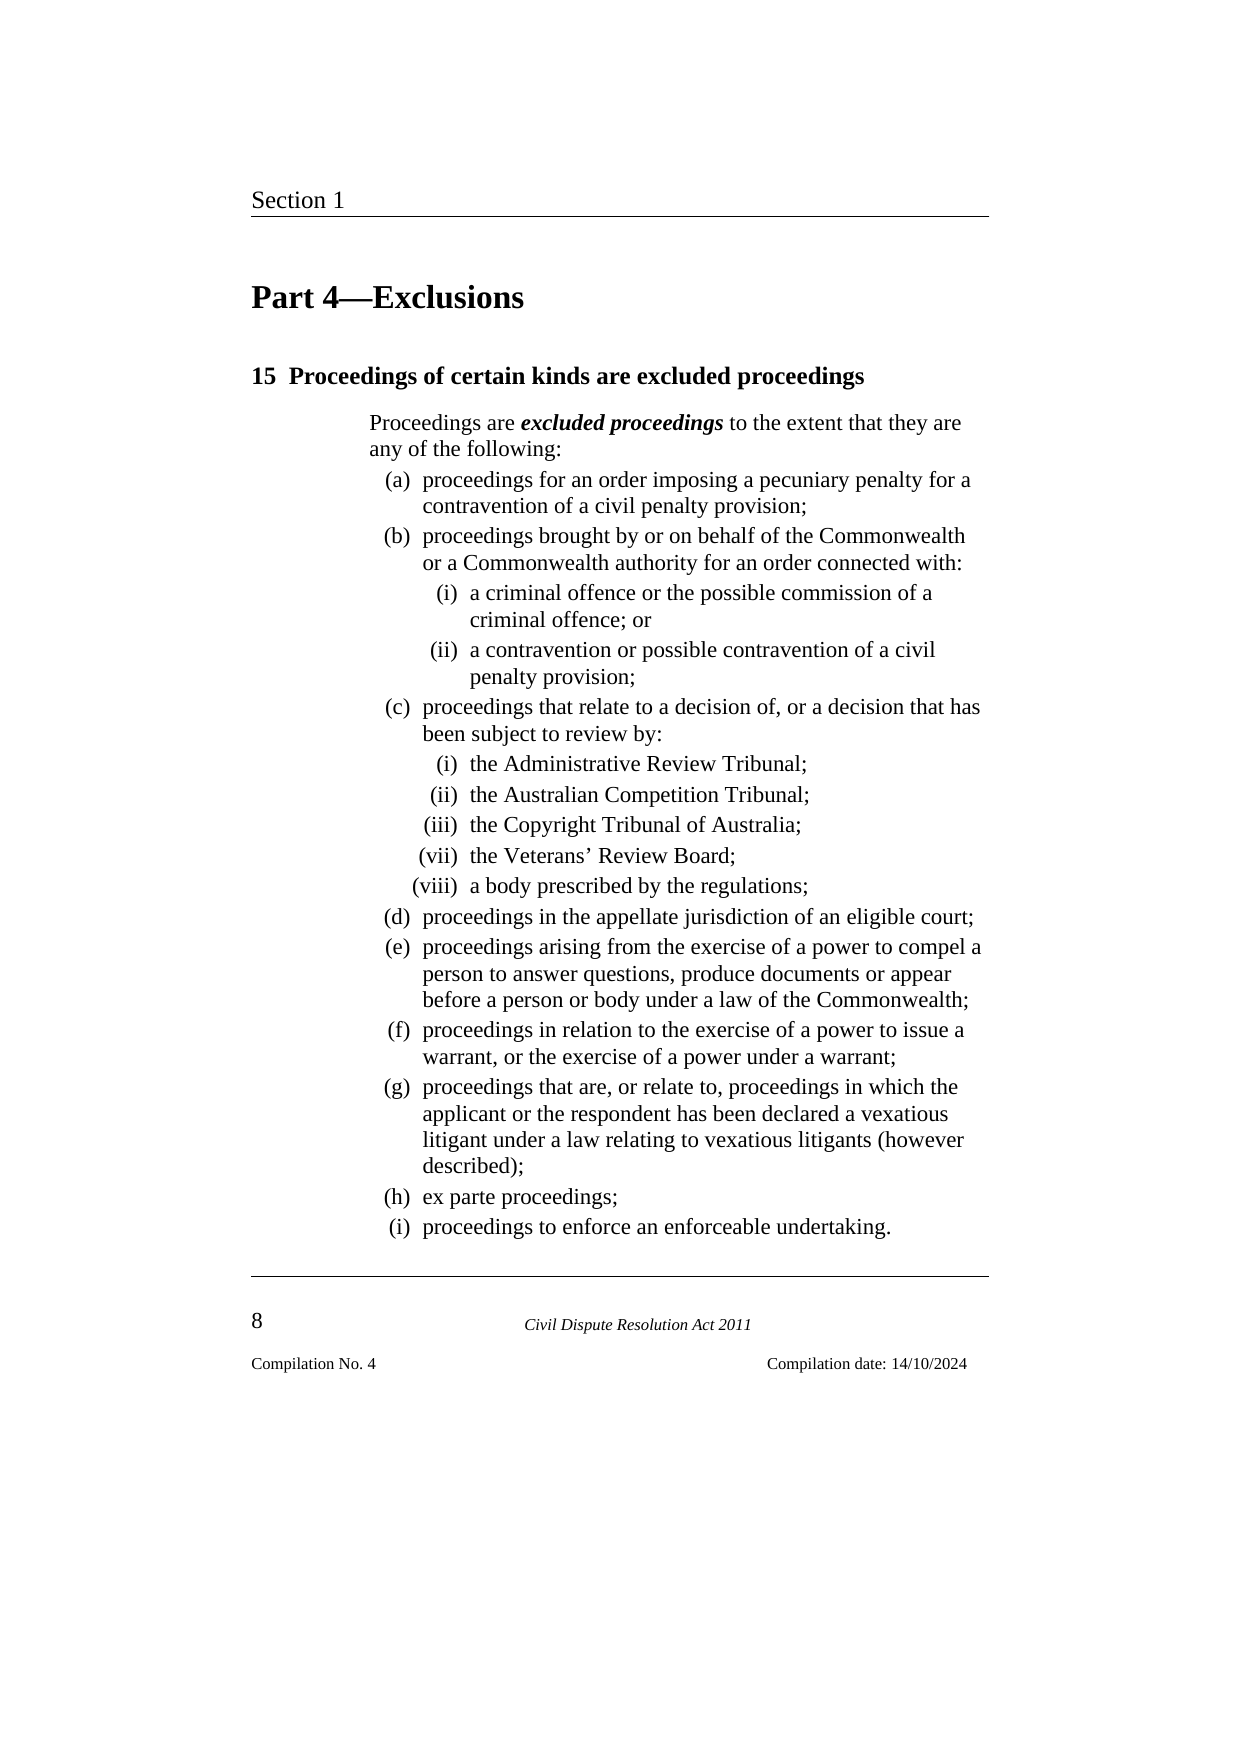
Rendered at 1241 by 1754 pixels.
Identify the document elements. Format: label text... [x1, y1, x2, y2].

text (b) proceedings brought by or on behalf of the Commonwealth or a Commonwealth authority for an order connected with: [251, 523, 989, 575]
text (f) proceedings in relation to the exercise of a power to issue a warrant, or the exercise of a power under a warrant; [251, 1016, 989, 1069]
text (g) proceedings that are, or relate to, proceedings in which the applicant or the respondent has been declared a vexatious litigant under a law relating to vexatious litigants (however described); [251, 1073, 989, 1179]
text (ii) a contravention or possible contravention of a civil penalty provision; [251, 636, 989, 689]
text (iii) the Copyright Tribunal of Australia; [251, 811, 989, 837]
text 15 Proceedings of certain kinds are excluded proceedings [251, 361, 989, 390]
text (h) ex parte proceedings; [251, 1183, 989, 1209]
text (e) proceedings arising from the exercise of a power to compel a person to answer questions, produce documents or appear before a person or body under a law of the Commonwealth; [251, 933, 989, 1012]
text (a) proceedings for an order imposing a pecuniary penalty for a contravention of a civil penalty provision; [251, 466, 989, 518]
text (i) proceedings to enforce an enforceable undertaking. [251, 1213, 989, 1240]
text (c) proceedings that relate to a decision of, or a decision that has been subject to review by: [251, 693, 989, 746]
text Part 4—Exclusions [251, 277, 989, 316]
text Proceedings are excluded proceedings to the extent that they are any of the following: [251, 409, 989, 462]
text (ii) the Australian Competition Tribunal; [251, 781, 989, 807]
text (vii) the Veterans’ Review Board; [251, 842, 989, 868]
text (i) a criminal offence or the possible commission of a criminal offence; or [251, 579, 989, 632]
text (i) the Administrative Review Tribunal; [251, 750, 989, 776]
text (d) proceedings in the appellate jurisdiction of an eligible court; [251, 903, 989, 929]
text (viii) a body prescribed by the regulations; [251, 872, 989, 898]
